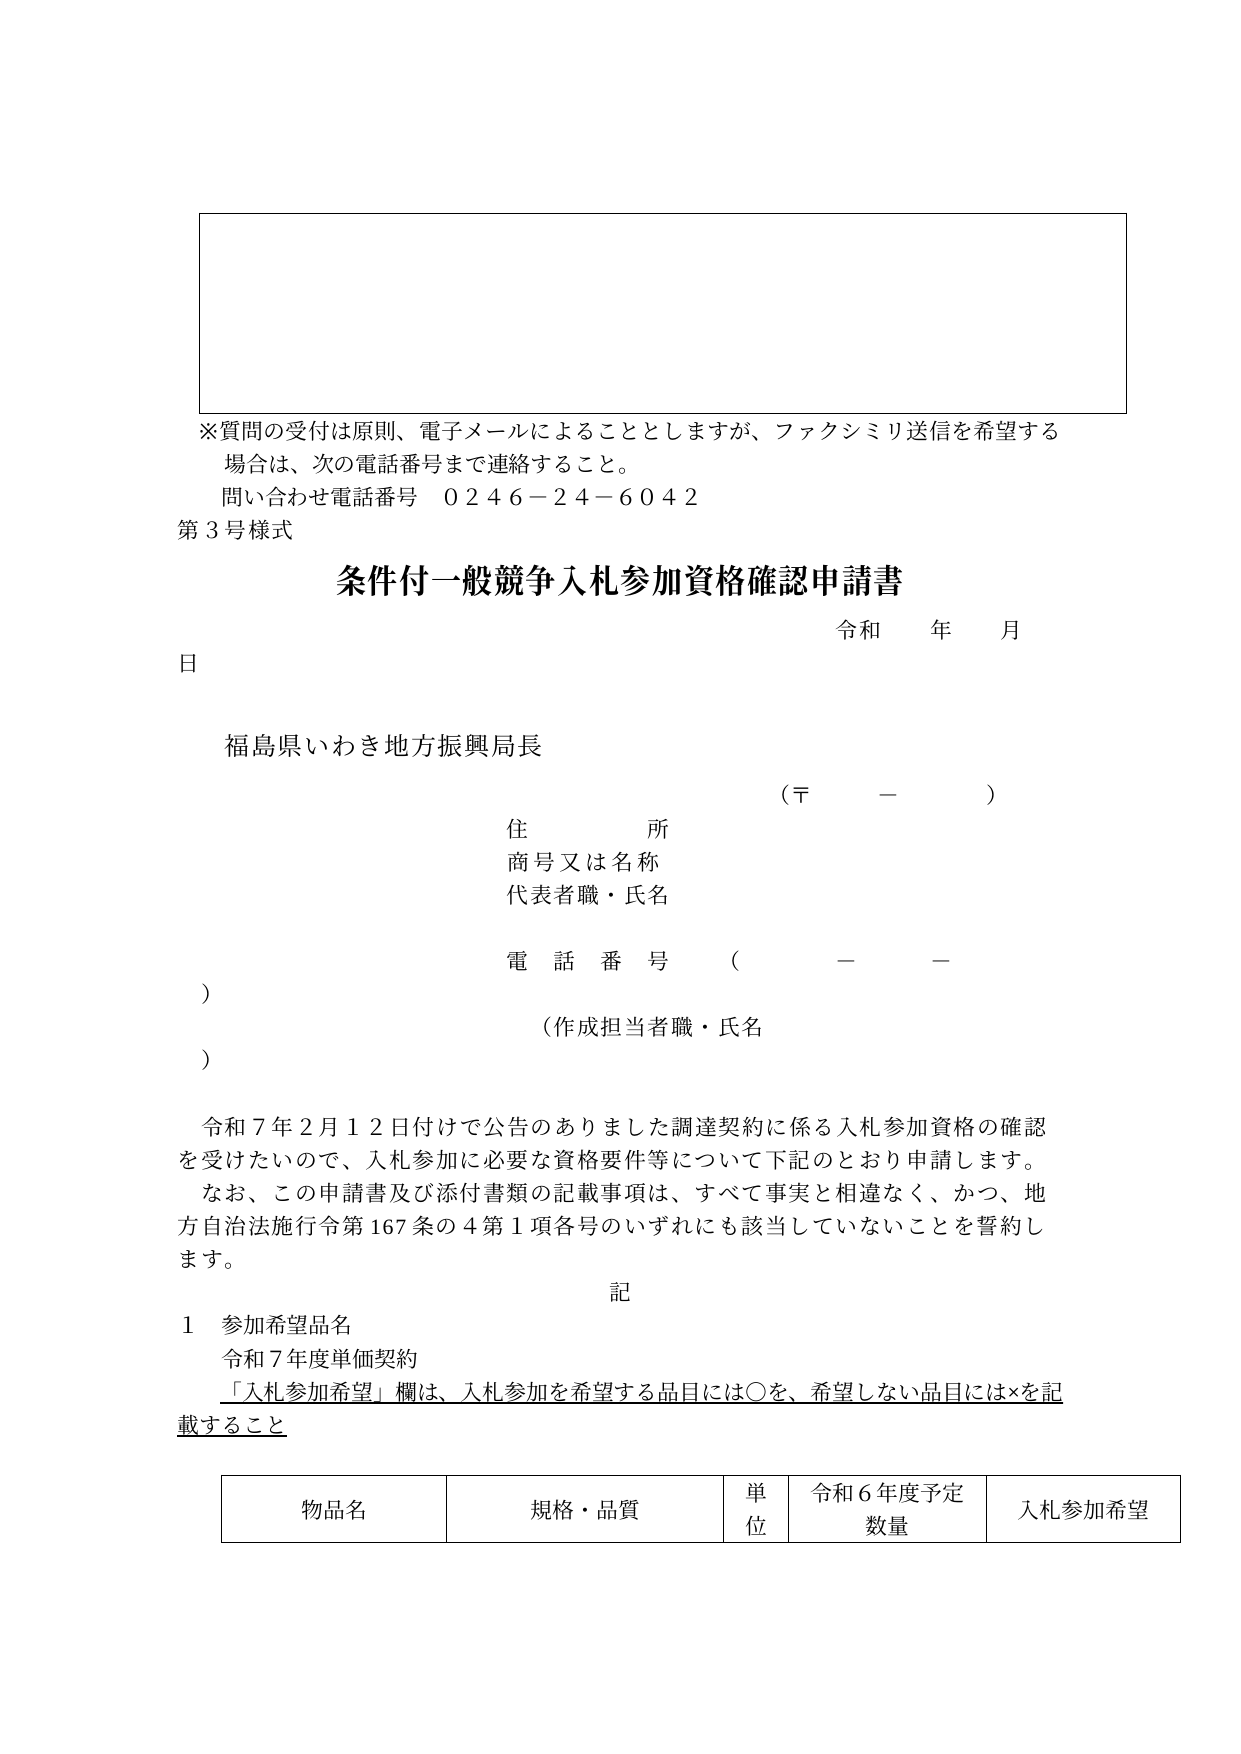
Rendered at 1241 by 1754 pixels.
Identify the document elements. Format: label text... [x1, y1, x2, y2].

text 令和 年 月 日 [177, 612, 1063, 678]
text 令和７年２月１２日付けで公告のありました調達契約に係る入札参加資格の確認を受けたいので、入札参加に必要な資格要件等について下記のとおり申請します。 [177, 1109, 1063, 1175]
text 電 話 番 号 （ － － ） [177, 943, 1063, 1010]
text 記 [177, 1275, 1063, 1308]
text １ 参加希望品名 [177, 1308, 1063, 1341]
table_header 規格・品質 [447, 1476, 723, 1542]
table_cell [200, 214, 1126, 412]
table_header 単位 [724, 1476, 788, 1542]
text 令和７年度単価契約 [177, 1341, 1063, 1374]
text （作成担当者職・氏名 ） [177, 1010, 1063, 1076]
table_header 令和６年度予定数量 [789, 1476, 986, 1542]
text なお、この申請書及び添付書類の記載事項は、すべて事実と相違なく、かつ、地方自治法施行令第167条の４第１項各号のいずれにも該当していないことを誓約します。 [177, 1175, 1063, 1275]
table_header 入札参加希望 [987, 1476, 1180, 1542]
text 問い合わせ電話番号 ０２４６－２４－６０４２ [221, 480, 1063, 513]
text 「入札参加希望」欄は、入札参加を希望する品目には○を、希望しない品目には×を記載すること [177, 1374, 1065, 1440]
text 第３号様式 [177, 513, 1063, 546]
text 商号又は名称 [177, 844, 1063, 877]
text 代表者職・氏名 [177, 877, 1063, 910]
table_header 物品名 [222, 1476, 446, 1542]
text （〒 － ） [177, 778, 1063, 811]
text 条件付一般競争入札参加資格確認申請書 [177, 546, 1063, 612]
text 住 所 [177, 811, 1063, 844]
text 福島県いわき地方振興局長 [177, 712, 1063, 778]
text ※質問の受付は原則、電子メールによることとしますが、ファクシミリ送信を希望する場合は、次の電話番号まで連絡すること。 [199, 414, 1063, 480]
